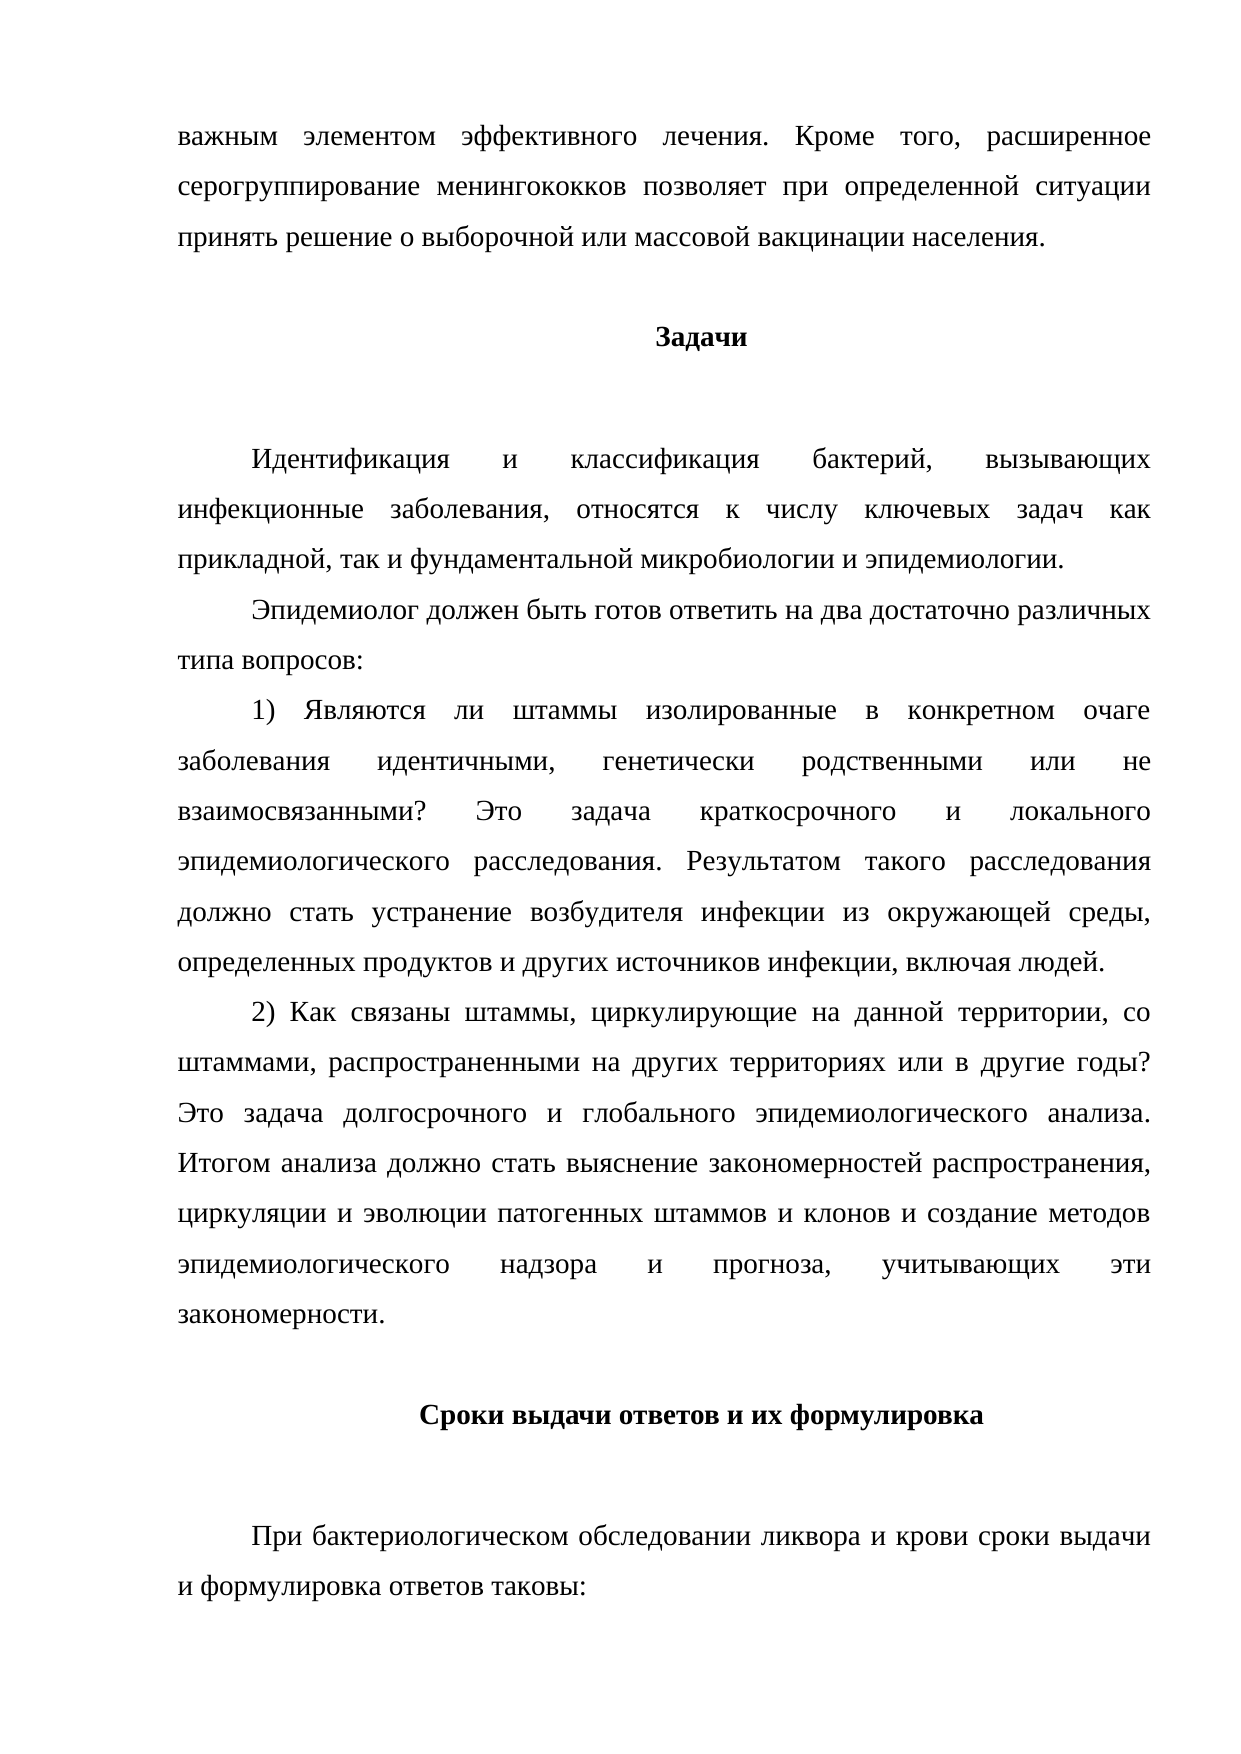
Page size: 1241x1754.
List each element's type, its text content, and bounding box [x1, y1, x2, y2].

subtitle Задачи [177, 319, 1152, 353]
text При бактериологическом обследовании ликвора и крови сроки выдачи и формулировка ответов таковы: [177, 1518, 1152, 1602]
subtitle Сроки выдачи ответов и их формулировка [177, 1397, 1152, 1430]
text Идентификация и классификация бактерий, вызывающих инфекционные заболевания, относятся к числу ключевых задач как прикладной, так и фундаментальной микробиологии и эпидемиологии. [177, 441, 1152, 575]
text 1) Являются ли штаммы изолированные в конкретном очаге заболевания идентичными, генетически родственными или не взаимосвязанными? Это задача краткосрочного и локального эпидемиологического расследования. Результатом такого расследования должно стать устранение возбудителя инфекции из окружающей среды, определенных продуктов и других источников инфекции, включая людей. [177, 692, 1152, 977]
text Эпидемиолог должен быть готов ответить на два достаточно различных типа вопросов: [177, 592, 1152, 676]
text 2) Как связаны штаммы, циркулирующие на данной территории, со штаммами, распространенными на других территориях или в другие годы? Это задача долгосрочного и глобального эпидемиологического анализа. Итогом анализа должно стать выяснение закономерностей распространения, циркуляции и эволюции патогенных штаммов и клонов и создание методов эпидемиологического надзора и прогноза, учитывающих эти закономерности. [177, 994, 1152, 1330]
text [177, 118, 1152, 252]
